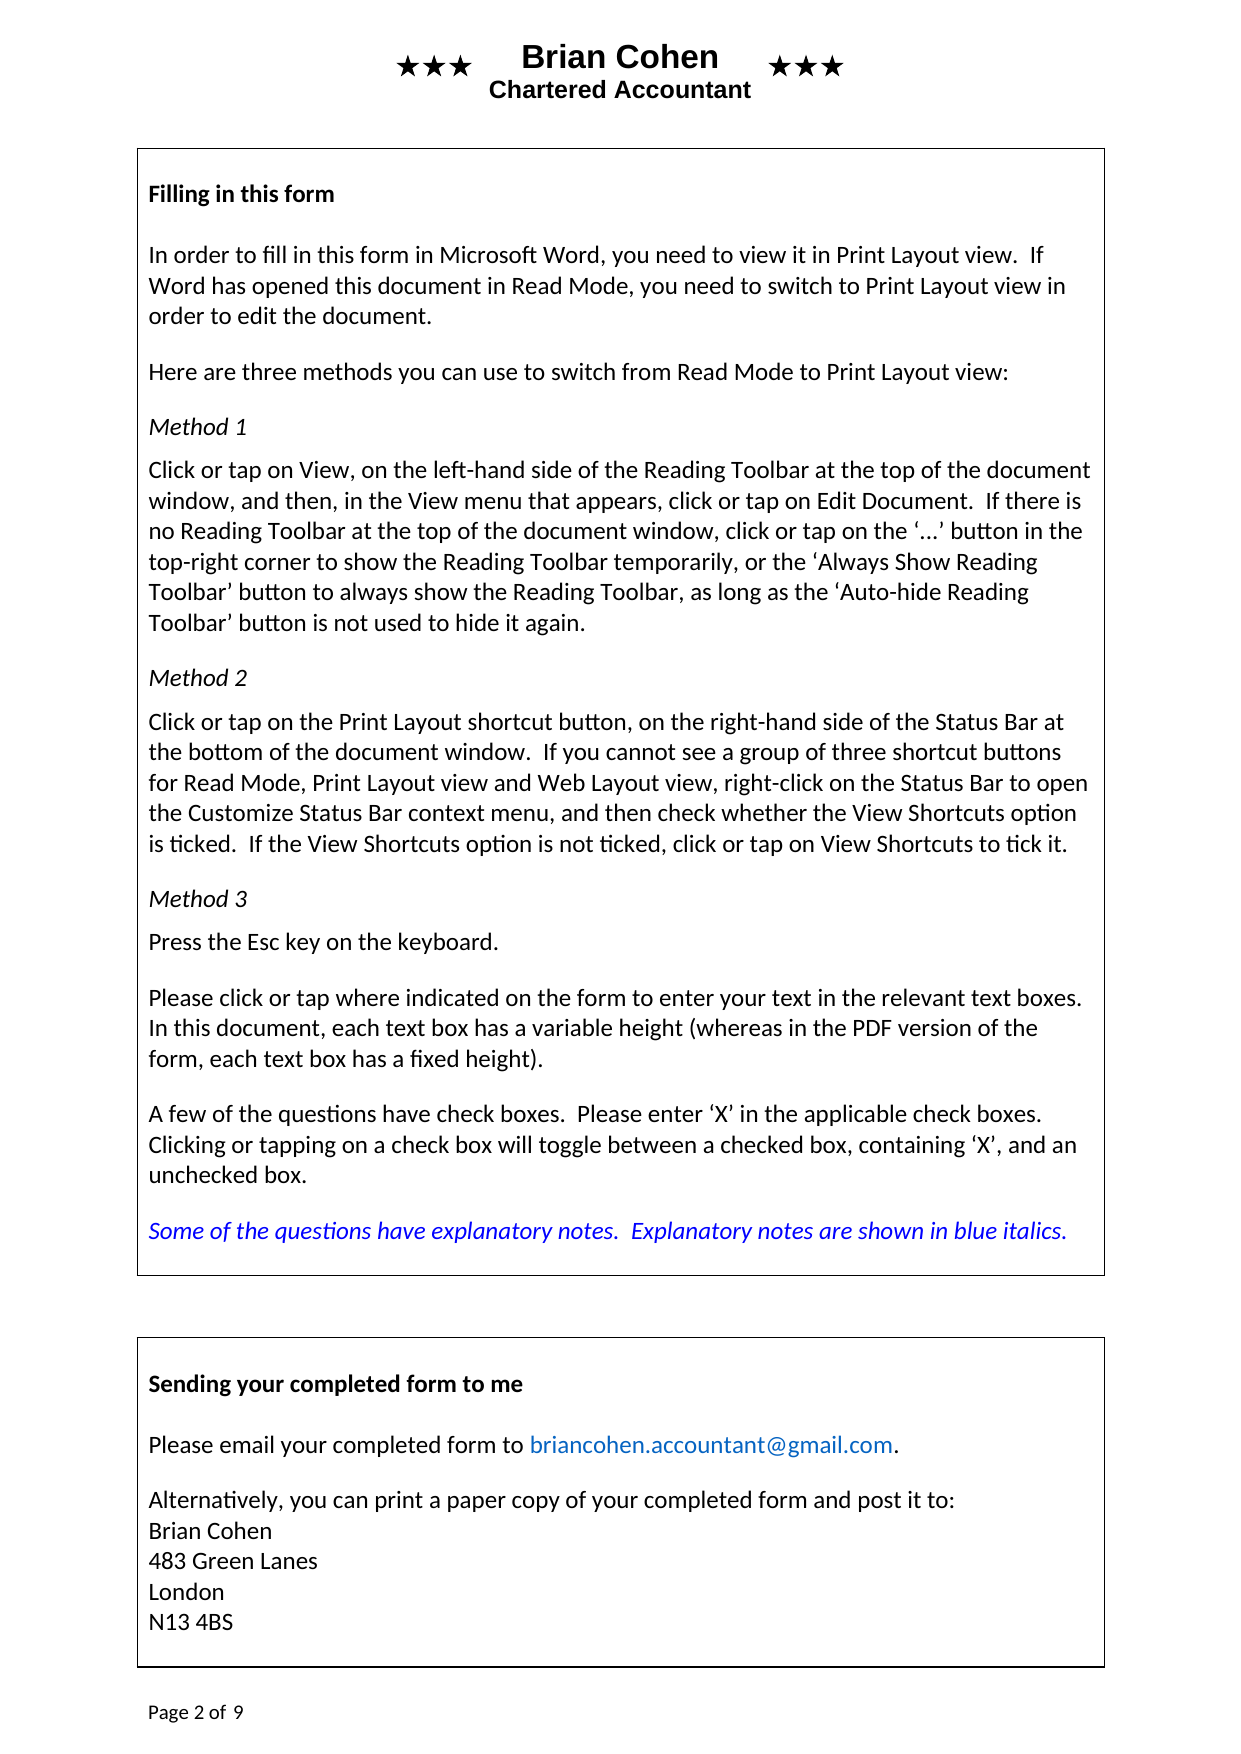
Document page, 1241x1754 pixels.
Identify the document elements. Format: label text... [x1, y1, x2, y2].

table_header Sending your completed form to me Please email your completed form to briancohen.accountant@gmail.com. Alternatively, you can print a paper copy of your completed form and post it to: Brian Cohen 483 Green Lanes London N13 4BS [138, 1338, 1104, 1666]
table_header Filling in this form In order to fill in this form in Microsoft Word, you need to view it in Print Layout view. If Word has opened this document in Read Mode, you need to switch to Print Layout view in order to edit the document. Here are three methods you can use to switch from Read Mode to Print Layout view: Method 1 Click or tap on View, on the left-hand side of the Reading Toolbar at the top of the document window, and then, in the View menu that appears, click or tap on Edit Document. If there is no Reading Toolbar at the top of the document window, click or tap on the ‘...’ button in the top-right corner to show the Reading Toolbar temporarily, or the ‘Always Show Reading Toolbar’ button to always show the Reading Toolbar, as long as the ‘Auto-hide Reading Toolbar’ button is not used to hide it again. Method 2 Click or tap on the Print Layout shortcut button, on the right-hand side of the Status Bar at the bottom of the document window. If you cannot see a group of three shortcut buttons for Read Mode, Print Layout view and Web Layout view, right-click on the Status Bar to open the Customize Status Bar context menu, and then check whether the View Shortcuts option is ticked. If the View Shortcuts option is not ticked, click or tap on View Shortcuts to tick it. Method 3 Press the Esc key on the keyboard. Please click or tap where indicated on the form to enter your text in the relevant text boxes. In this document, each text box has a variable height (whereas in the PDF version of the form, each text box has a fixed height). A few of the questions have check boxes. Please enter ‘X’ in the applicable check boxes. Clicking or tapping on a check box will toggle between a checked box, containing ‘X’, and an unchecked box. Some of the questions have explanatory notes. Explanatory notes are shown in blue italics. [138, 149, 1104, 1275]
